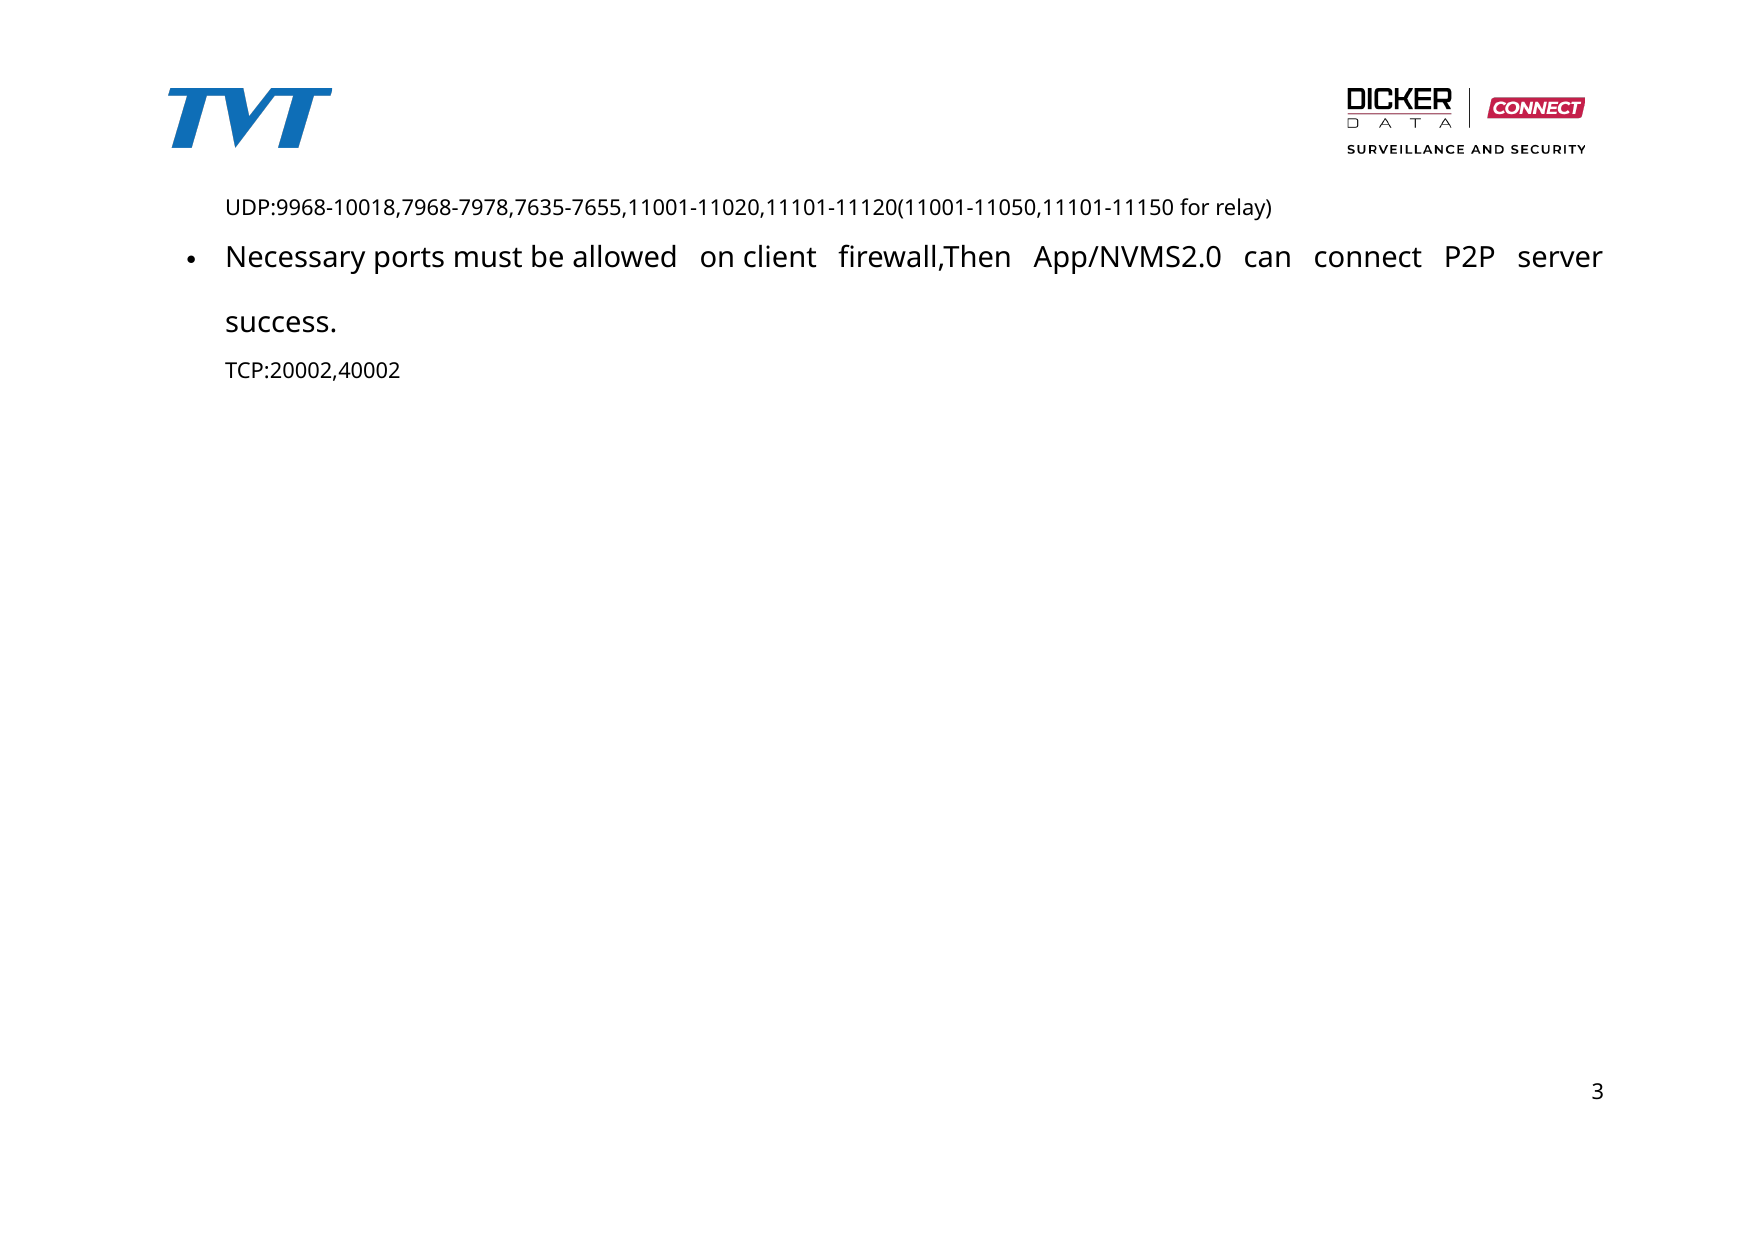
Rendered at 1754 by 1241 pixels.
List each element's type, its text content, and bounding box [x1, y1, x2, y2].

list Necessary ports must be allowed on client firewall,Then App/NVMS2.0 can connect P2P server success. [187, 223, 1604, 353]
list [187, 191, 1604, 223]
text TCP:20002,40002 [225, 353, 1604, 386]
